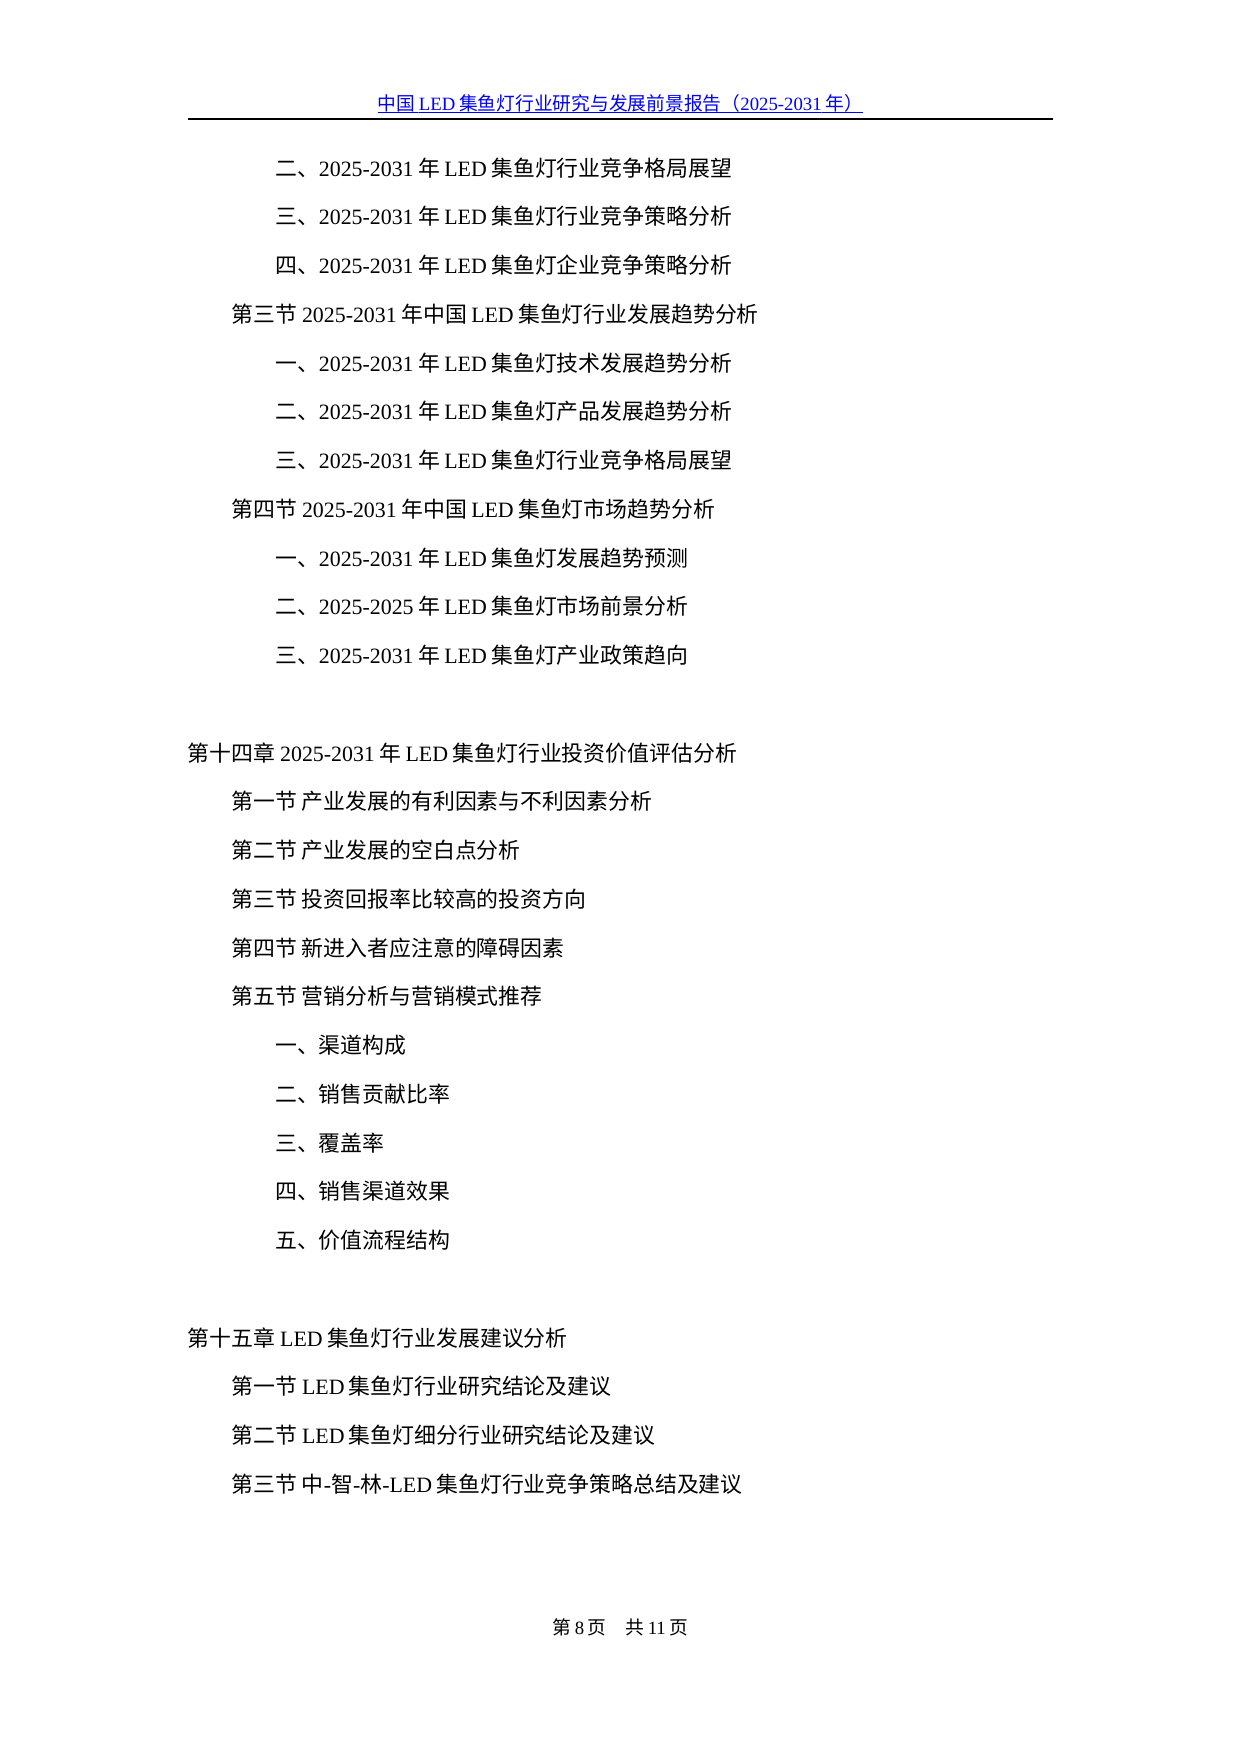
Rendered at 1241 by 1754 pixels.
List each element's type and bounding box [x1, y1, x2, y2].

text [187, 150, 1053, 1499]
